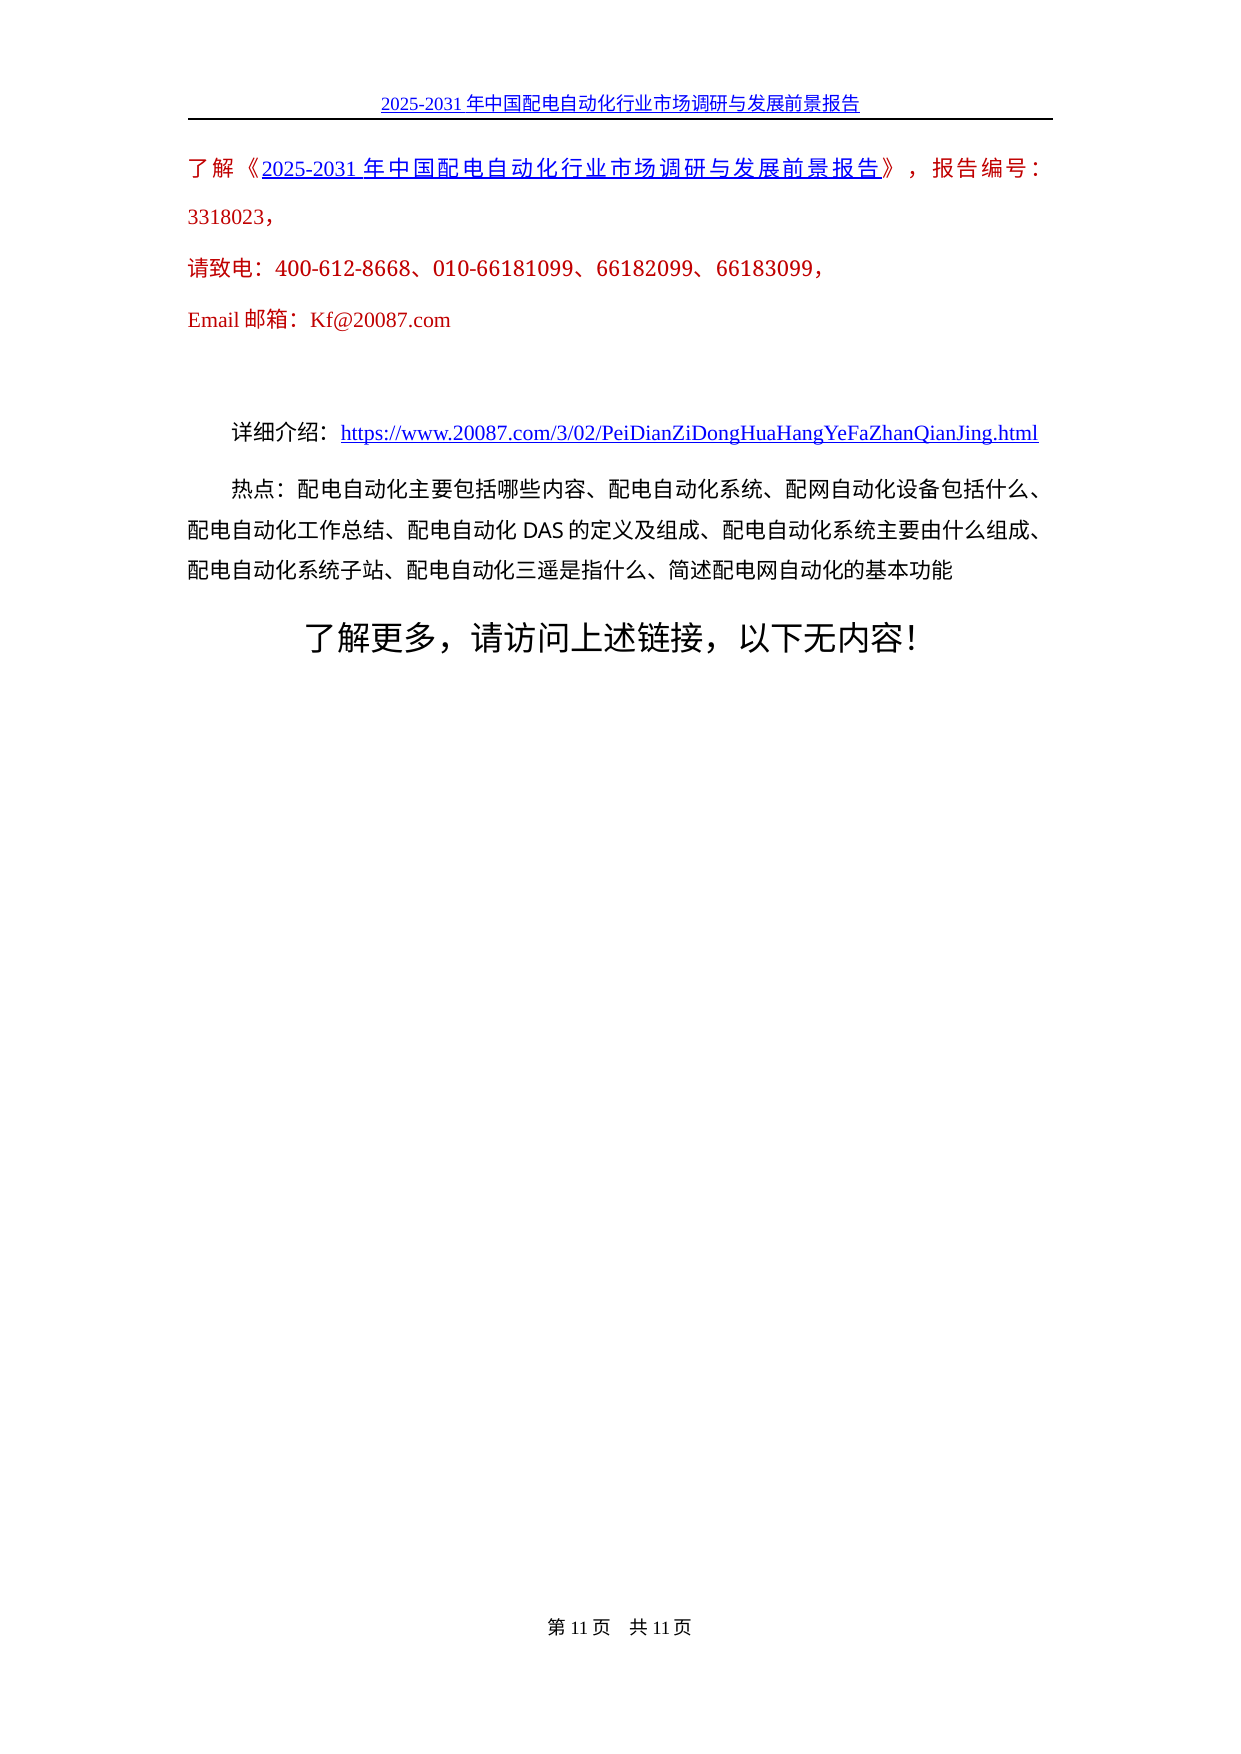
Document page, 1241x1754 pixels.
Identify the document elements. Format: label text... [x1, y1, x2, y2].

text Email邮箱：Kf@20087.com [187, 302, 1053, 334]
title 了解更多，请访问上述链接，以下无内容！ [187, 603, 1053, 668]
text 了解《2025-2031年中国配电自动化行业市场调研与发展前景报告》，报告编号：3318023， [187, 150, 1053, 231]
text 请致电：400-612-8668、010-66181099、66182099、66183099， [187, 251, 1053, 283]
text 热点：配电自动化主要包括哪些内容、配电自动化系统、配网自动化设备包括什么、配电自动化工作总结、配电自动化DAS的定义及组成、配电自动化系统主要由什么组成、配电自动化系统子站、配电自动化三遥是指什么、简述配电网自动化的基本功能 [187, 472, 1053, 585]
text 详细介绍：https://www.20087.com/3/02/PeiDianZiDongHuaHangYeFaZhanQianJing.html [187, 415, 1053, 447]
